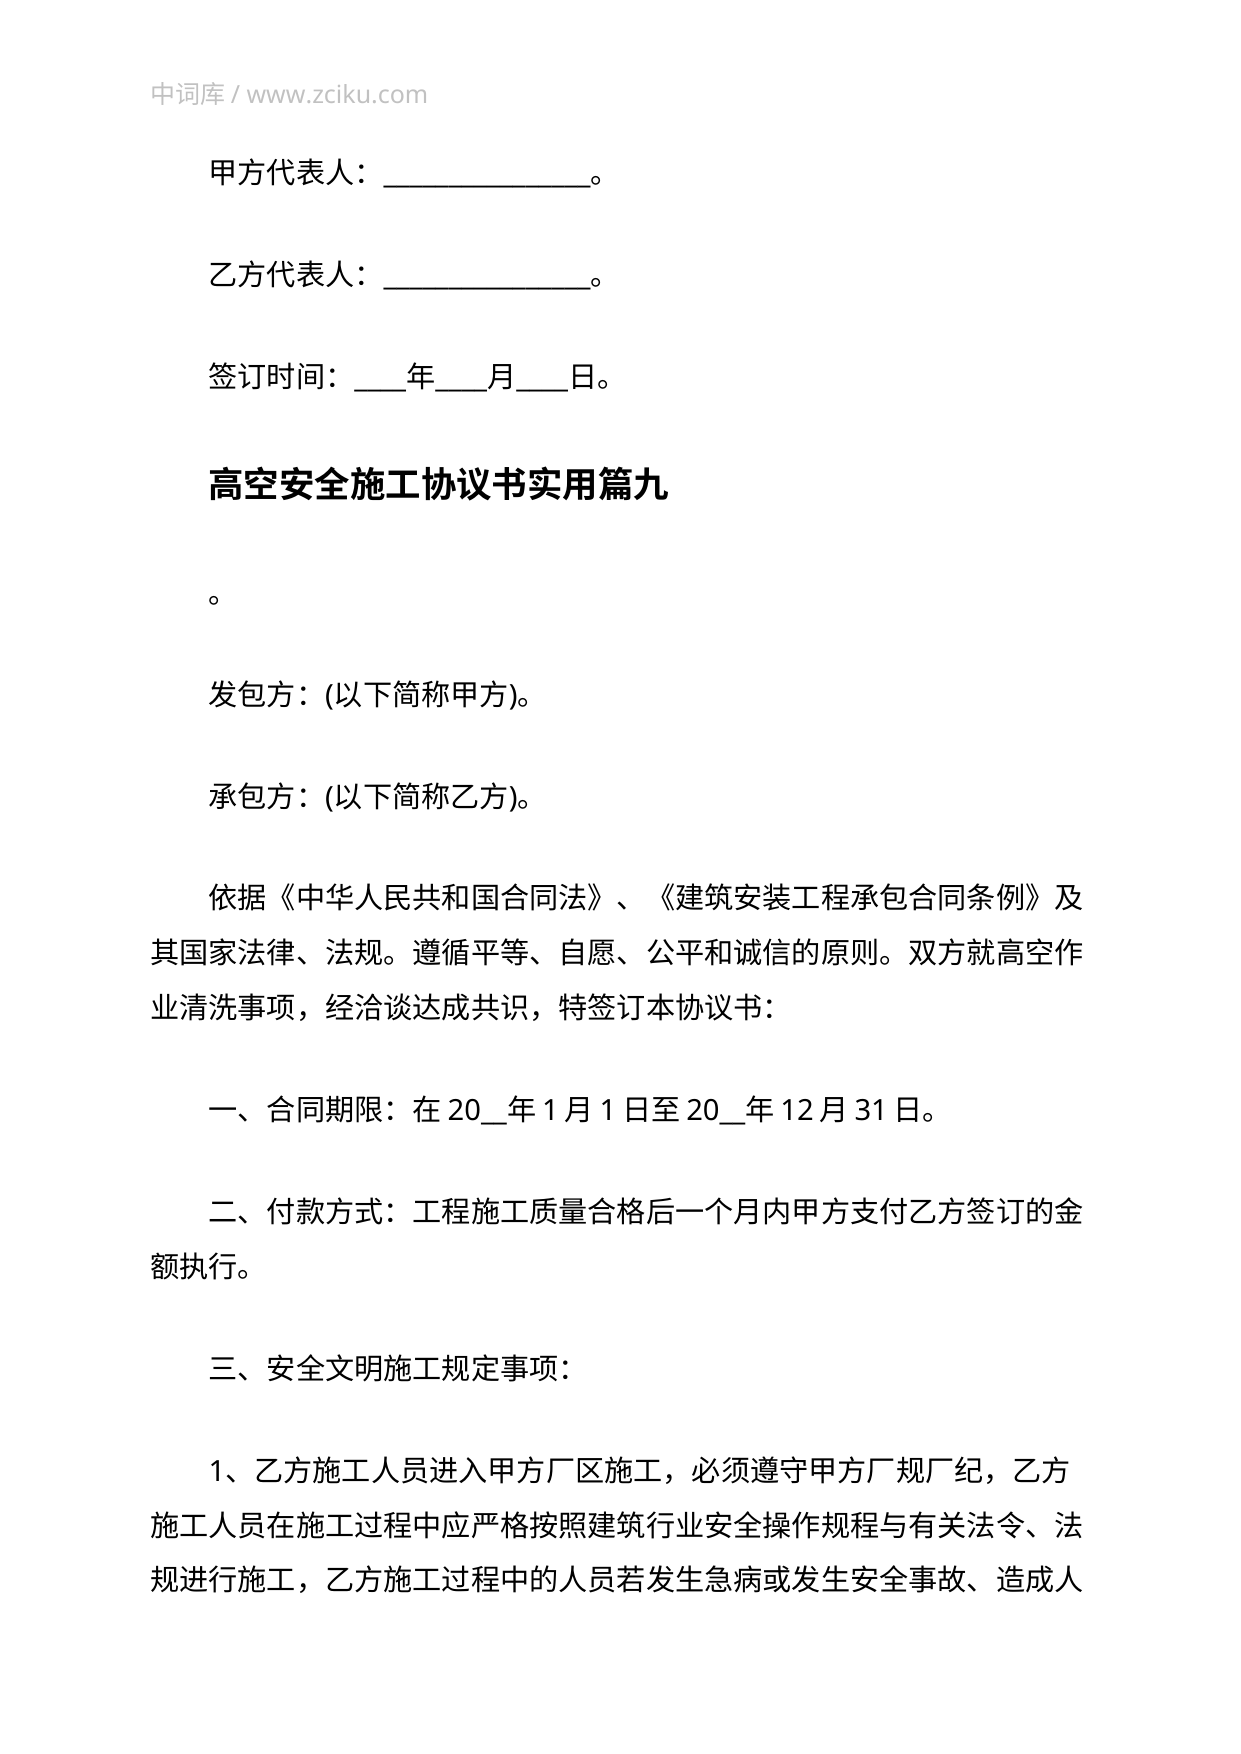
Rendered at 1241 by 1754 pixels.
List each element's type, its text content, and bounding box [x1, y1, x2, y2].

text 二、付款方式：工程施工质量合格后一个月内甲方支付乙方签订的金额执行。 [150, 1189, 1090, 1286]
text 甲方代表人：________________。 [150, 150, 1090, 192]
text 高空安全施工协议书实用篇九 [150, 456, 1090, 507]
text 三、安全文明施工规定事项： [150, 1345, 1090, 1388]
text 。 [150, 569, 1090, 612]
text 乙方代表人：________________。 [150, 252, 1090, 294]
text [150, 1447, 1090, 1599]
text 发包方：(以下简称甲方)。 [150, 671, 1090, 713]
text 承包方：(以下简称乙方)。 [150, 773, 1090, 816]
text 一、合同期限：在20__年1月1日至20__年12月31日。 [150, 1087, 1090, 1129]
text 依据《中华人民共和国合同法》、《建筑安装工程承包合同条例》及其国家法律、法规。遵循平等、自愿、公平和诚信的原则。双方就高空作业清洗事项，经洽谈达成共识，特签订本协议书： [150, 875, 1090, 1027]
text 签订时间：____年____月____日。 [150, 354, 1090, 396]
